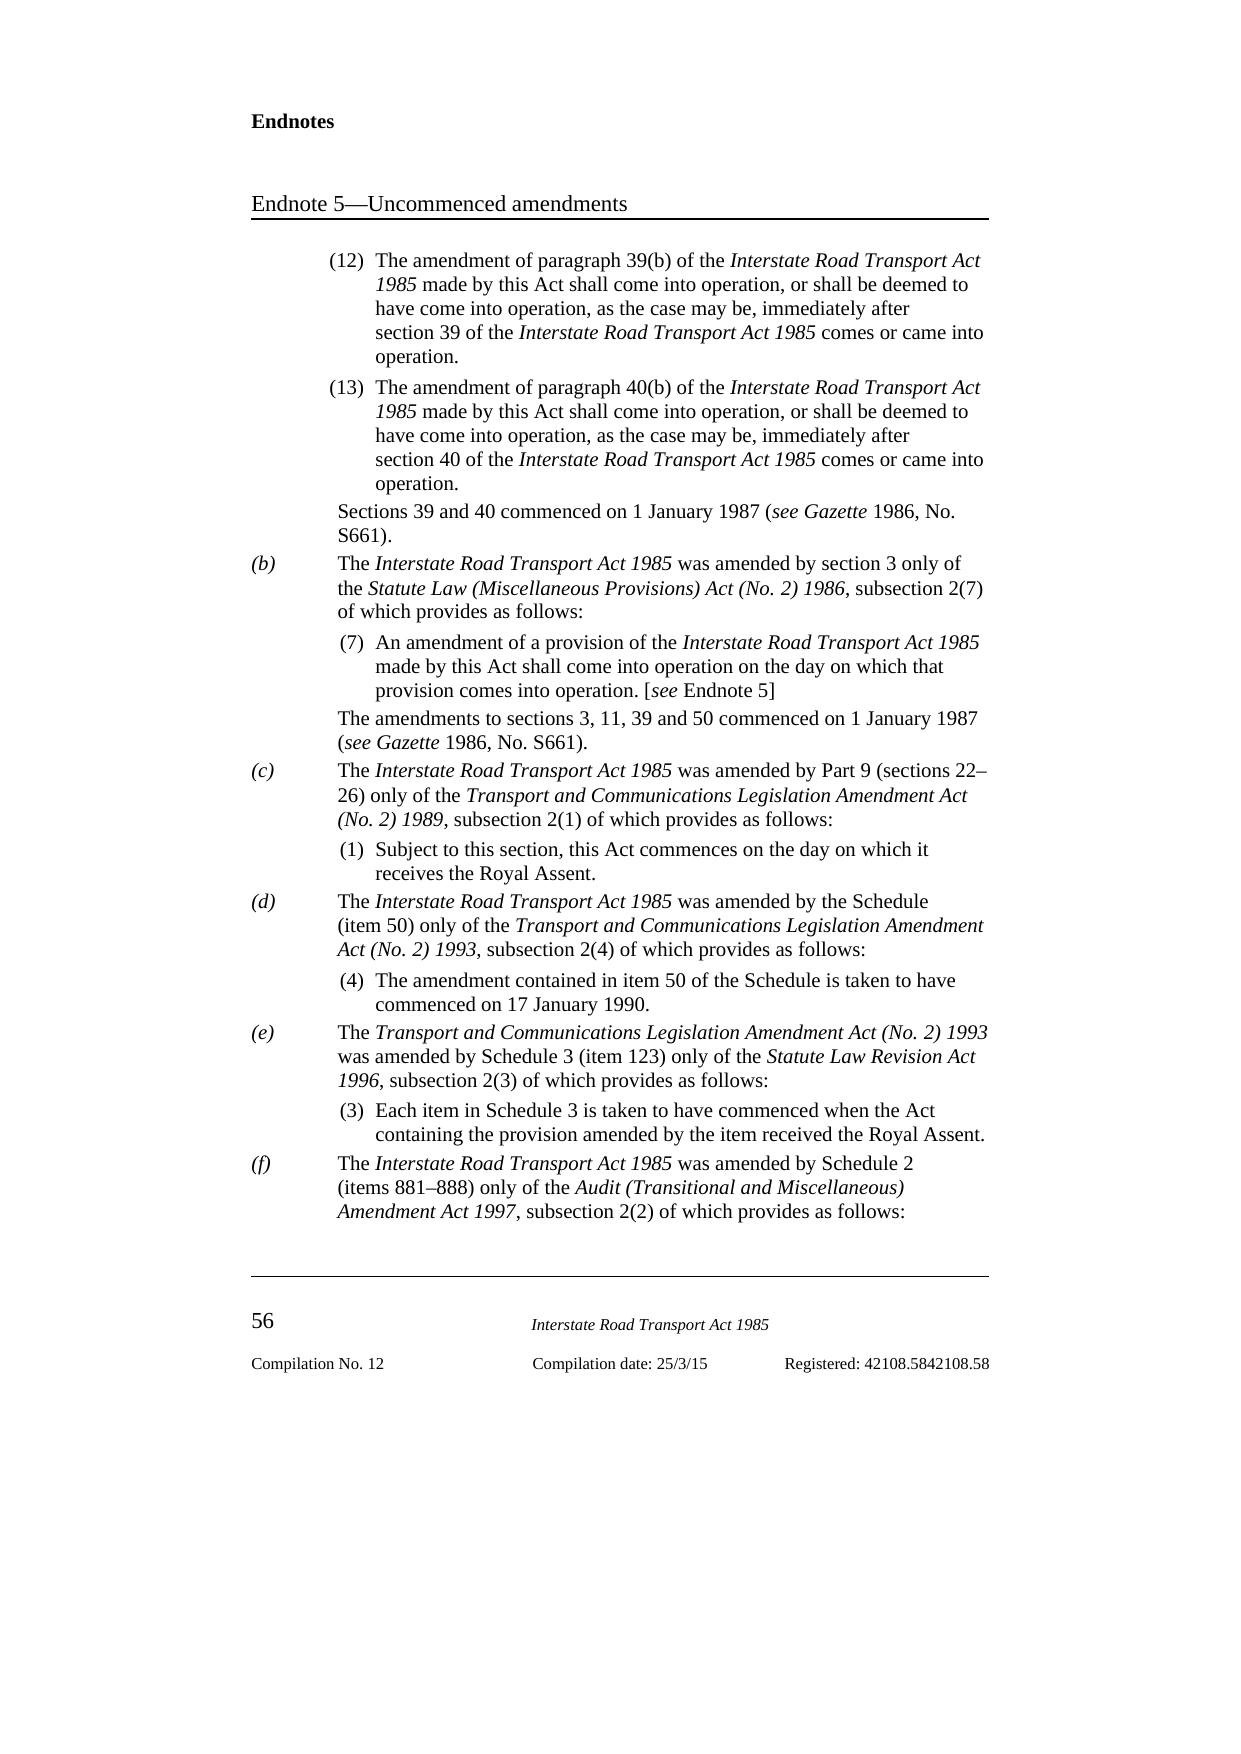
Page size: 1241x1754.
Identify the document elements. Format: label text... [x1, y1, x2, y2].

text (d) The Transport Act 1985 was amended by the Schedule (item 50) only of the Transport and Communications Legislation Amendment Act (No. 2) 1993, subsection 2(4) of which provides as follows: [251, 889, 989, 961]
text (e) The Transport and Communications Legislation Amendment Act (No. 2) 1993 was amended by Schedule 3 (item 123) only of the Statute Law Revision Act 1996, subsection 2(3) of which provides as follows: [251, 1020, 989, 1092]
text (f) The Transport Act 1985 was amended by Schedule 2 (items 881–888) only of the Audit (Transitional and Miscellaneous) Amendment Act 1997, subsection 2(2) of which provides as follows: [251, 1151, 989, 1223]
text (3) Each item in Schedule 3 is taken to have commenced when the Act containing the provision amended by the item received the Royal Assent. [251, 1098, 989, 1146]
text (4) The amendment contained in item 50 of the Schedule is taken to have commenced on 17 January 1990. [251, 968, 989, 1016]
text Sections 39 and 40 commenced on 1 January 1987 (see Gazette 1986, No. S661). [251, 499, 989, 547]
text (7) An amendment of a provision of the Transport Act 1985 made by this Act shall come into operation on the day on which that provision comes into operation. [see Endnote 5] [251, 630, 989, 702]
text The amendments to sections 3, 11, 39 and 50 commenced on 1 January 1987 (see Gazette 1986, No. S661). [251, 706, 989, 754]
text (c) The Transport Act 1985 was amended by Part 9 (sections 22–26) only of the Transport and Communications Legislation Amendment Act (No. 2) 1989, subsection 2(1) of which provides as follows: [251, 758, 989, 831]
text (b) The Transport Act 1985 was amended by section 3 only of the Statute Law (Miscellaneous Provisions) Act (No. 2) 1986, subsection 2(7) of which provides as follows: [251, 551, 989, 623]
text (13) The amendment of paragraph 40(b) of the Interstate Road Transport Act 1985 made by this Act shall come into operation, or shall be deemed to have come into operation, as the case may be, immediately after section 40 of the Interstate Road Transport Act 1985 comes or came into operation. [251, 374, 989, 495]
text (1) Subject to this section, this Act commences on the day on which it receives the Royal Assent. [251, 837, 989, 885]
text (12) The amendment of paragraph 39(b) of the Interstate Road Transport Act 1985 made by this Act shall come into operation, or shall be deemed to have come into operation, as the case may be, immediately after section 39 of the Interstate Road Transport Act 1985 comes or came into operation. [251, 248, 989, 368]
